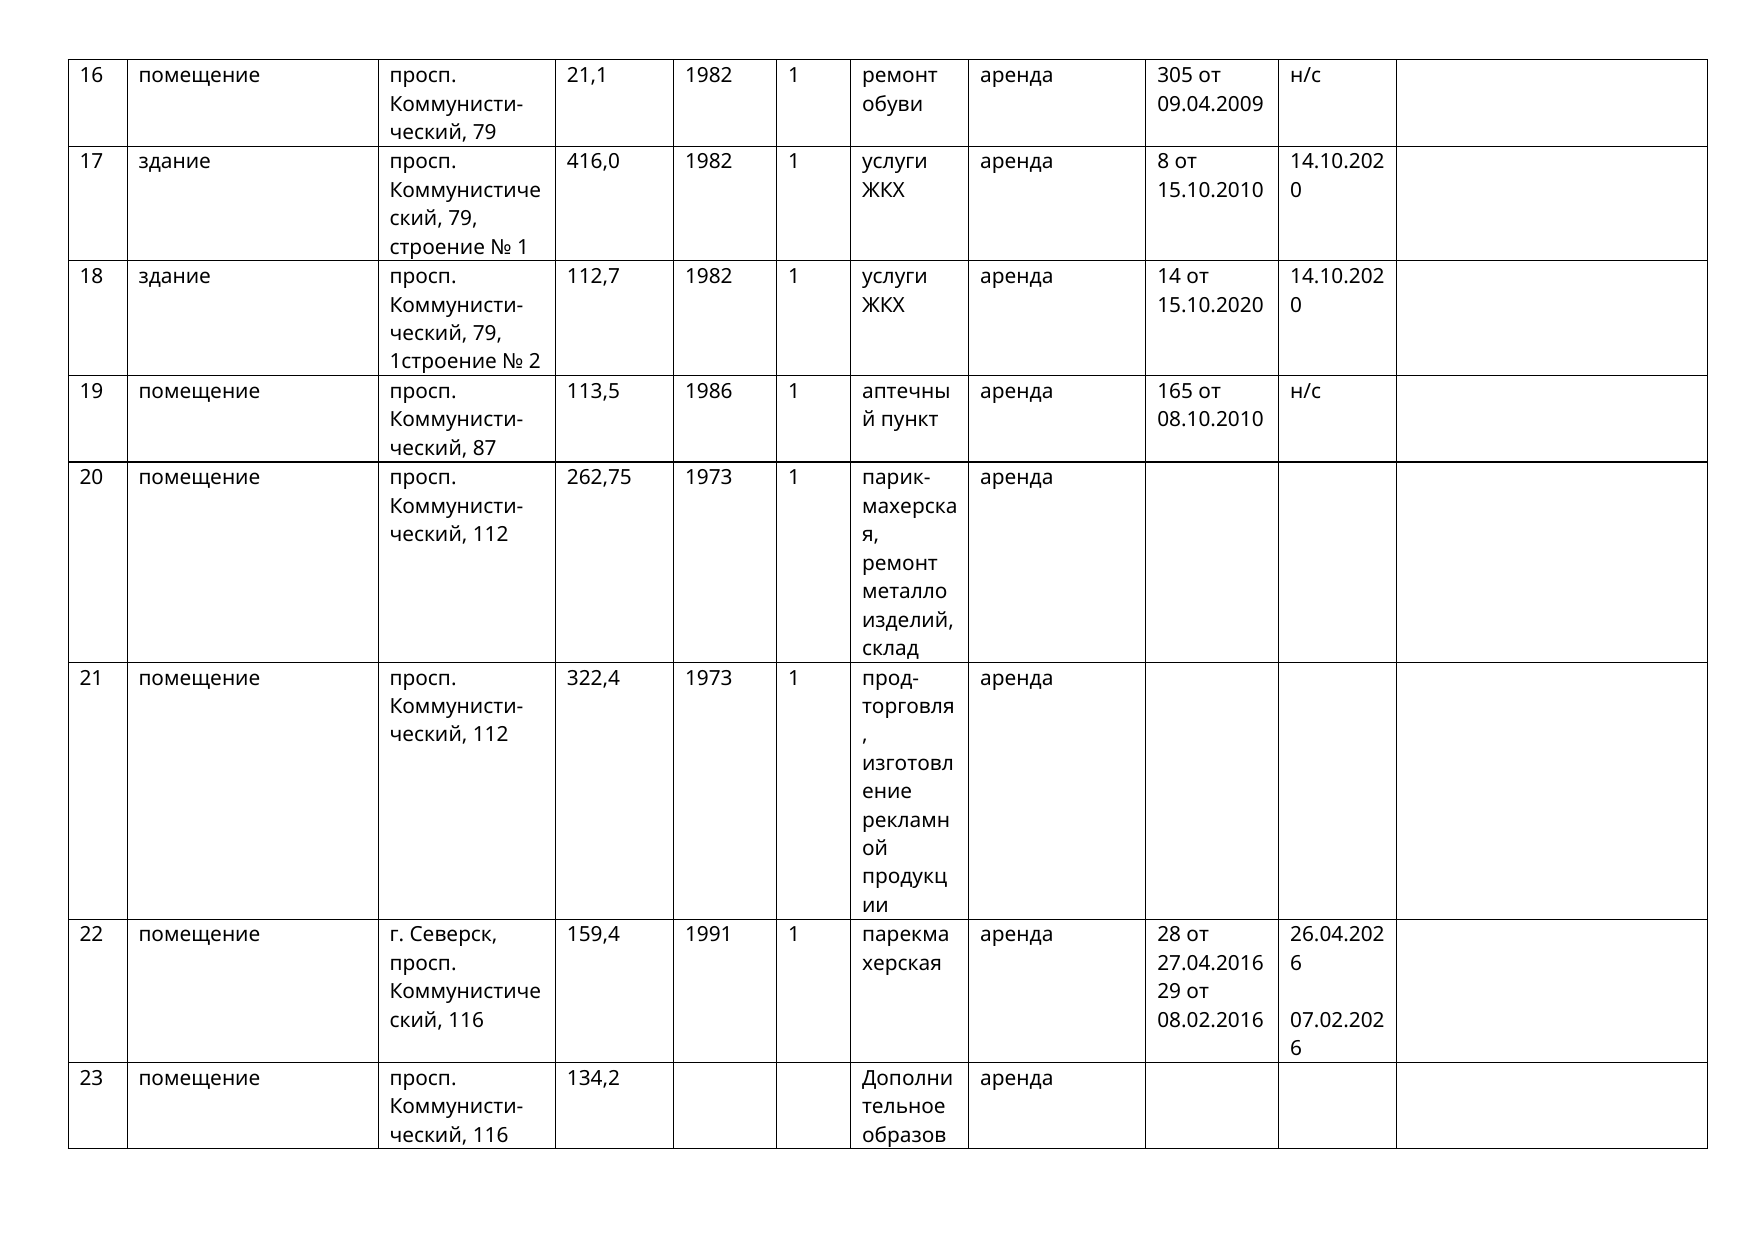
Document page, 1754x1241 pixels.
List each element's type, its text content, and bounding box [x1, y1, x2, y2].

table_cell помещение [128, 1063, 378, 1148]
table_cell аренда [969, 261, 1145, 375]
table_cell 159,4 [556, 920, 673, 1062]
table_cell 28 от 27.04.2016 29 от 08.02.2016 [1146, 920, 1278, 1062]
table_cell 1 [777, 261, 850, 375]
table_cell н/с [1279, 376, 1396, 461]
table_cell 1991 [674, 920, 776, 1062]
table_cell 26.04.2026 07.02.2026 [1279, 920, 1396, 1062]
table_cell [1397, 663, 1707, 918]
table_cell [1397, 376, 1707, 461]
table_cell аренда [969, 463, 1145, 662]
table_cell парекмахерская [851, 920, 968, 1062]
table_cell ремонт обуви [851, 60, 968, 146]
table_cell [379, 60, 555, 146]
table_cell аптечный пункт [851, 376, 968, 461]
table_cell 21 [69, 663, 127, 918]
table_cell 1982 [674, 261, 776, 375]
table_cell прод-торговля, изготовление рекламной продукции [851, 663, 968, 918]
table_cell 21,1 [556, 60, 673, 146]
table_cell аренда [969, 663, 1145, 918]
table_cell 1 [777, 376, 850, 461]
table_cell [1146, 1063, 1278, 1148]
table_cell 1982 [674, 147, 776, 260]
table_cell 322,4 [556, 663, 673, 918]
table_cell помещение [128, 376, 378, 461]
table_cell просп. Коммунистический, 79, строение № 1 [379, 147, 555, 260]
table_cell 113,5 [556, 376, 673, 461]
table_cell 134,2 [556, 1063, 673, 1148]
table_cell [1397, 920, 1707, 1062]
table_cell 305 от 09.04.2009 [1146, 60, 1278, 146]
table_cell 1986 [674, 376, 776, 461]
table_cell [851, 1063, 968, 1148]
table_cell 8 от 15.10.2010 [1146, 147, 1278, 260]
table_cell [1397, 261, 1707, 375]
table_cell аренда [969, 920, 1145, 1062]
table_cell здание [128, 261, 378, 375]
table_cell г. Северск, просп. Коммунистический, 116 [379, 920, 555, 1062]
table_cell 14.10.2020 [1279, 261, 1396, 375]
table_cell 18 [69, 261, 127, 375]
table_cell 1973 [674, 663, 776, 918]
table_cell 23 [69, 1063, 127, 1148]
table_cell 17 [69, 147, 127, 260]
table_cell здание [128, 147, 378, 260]
table_cell помещение [128, 663, 378, 918]
table_cell 14.10.2020 [1279, 147, 1396, 260]
table_cell аренда [969, 1063, 1145, 1148]
table_cell [1146, 663, 1278, 918]
table_cell [1397, 1063, 1707, 1148]
table_cell [1397, 463, 1707, 662]
table_cell просп. Коммунисти-ческий, 112 [379, 463, 555, 662]
table_cell 1 [777, 920, 850, 1062]
table_cell 1982 [674, 60, 776, 146]
table_cell [674, 1063, 776, 1148]
table_cell 165 от 08.10.2010 [1146, 376, 1278, 461]
table_cell [1397, 147, 1707, 260]
table_cell аренда [969, 147, 1145, 260]
table_cell 1 [777, 60, 850, 146]
table_cell [1279, 463, 1396, 662]
table_cell помещение [128, 920, 378, 1062]
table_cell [379, 1063, 555, 1148]
table_cell 1 [777, 147, 850, 260]
table_cell 1973 [674, 463, 776, 662]
table_cell н/с [1279, 60, 1396, 146]
table_cell [1146, 463, 1278, 662]
table_cell 22 [69, 920, 127, 1062]
table_cell [1279, 1063, 1396, 1148]
table_cell парик-махерская, ремонт металлоизделий, склад [851, 463, 968, 662]
table_cell 1 [777, 463, 850, 662]
table_cell аренда [969, 60, 1145, 146]
table_cell помещение [128, 60, 378, 146]
table_cell 19 [69, 376, 127, 461]
table_cell 14 от 15.10.2020 [1146, 261, 1278, 375]
table_cell услуги ЖКХ [851, 147, 968, 260]
table_cell 112,7 [556, 261, 673, 375]
table_cell 416,0 [556, 147, 673, 260]
table_cell просп. Коммунисти-ческий, 79, 1строение № 2 [379, 261, 555, 375]
table_cell аренда [969, 376, 1145, 461]
table_cell просп. Коммунисти-ческий, 112 [379, 663, 555, 918]
table_cell 1 [777, 663, 850, 918]
table_cell [1279, 663, 1396, 918]
table_cell помещение [128, 463, 378, 662]
table_cell просп. Коммунисти-ческий, 87 [379, 376, 555, 461]
table_cell [777, 1063, 850, 1148]
table_cell 16 [69, 60, 127, 146]
table_cell 20 [69, 463, 127, 662]
table_cell [1397, 60, 1707, 146]
table_cell 262,75 [556, 463, 673, 662]
table_cell услуги ЖКХ [851, 261, 968, 375]
